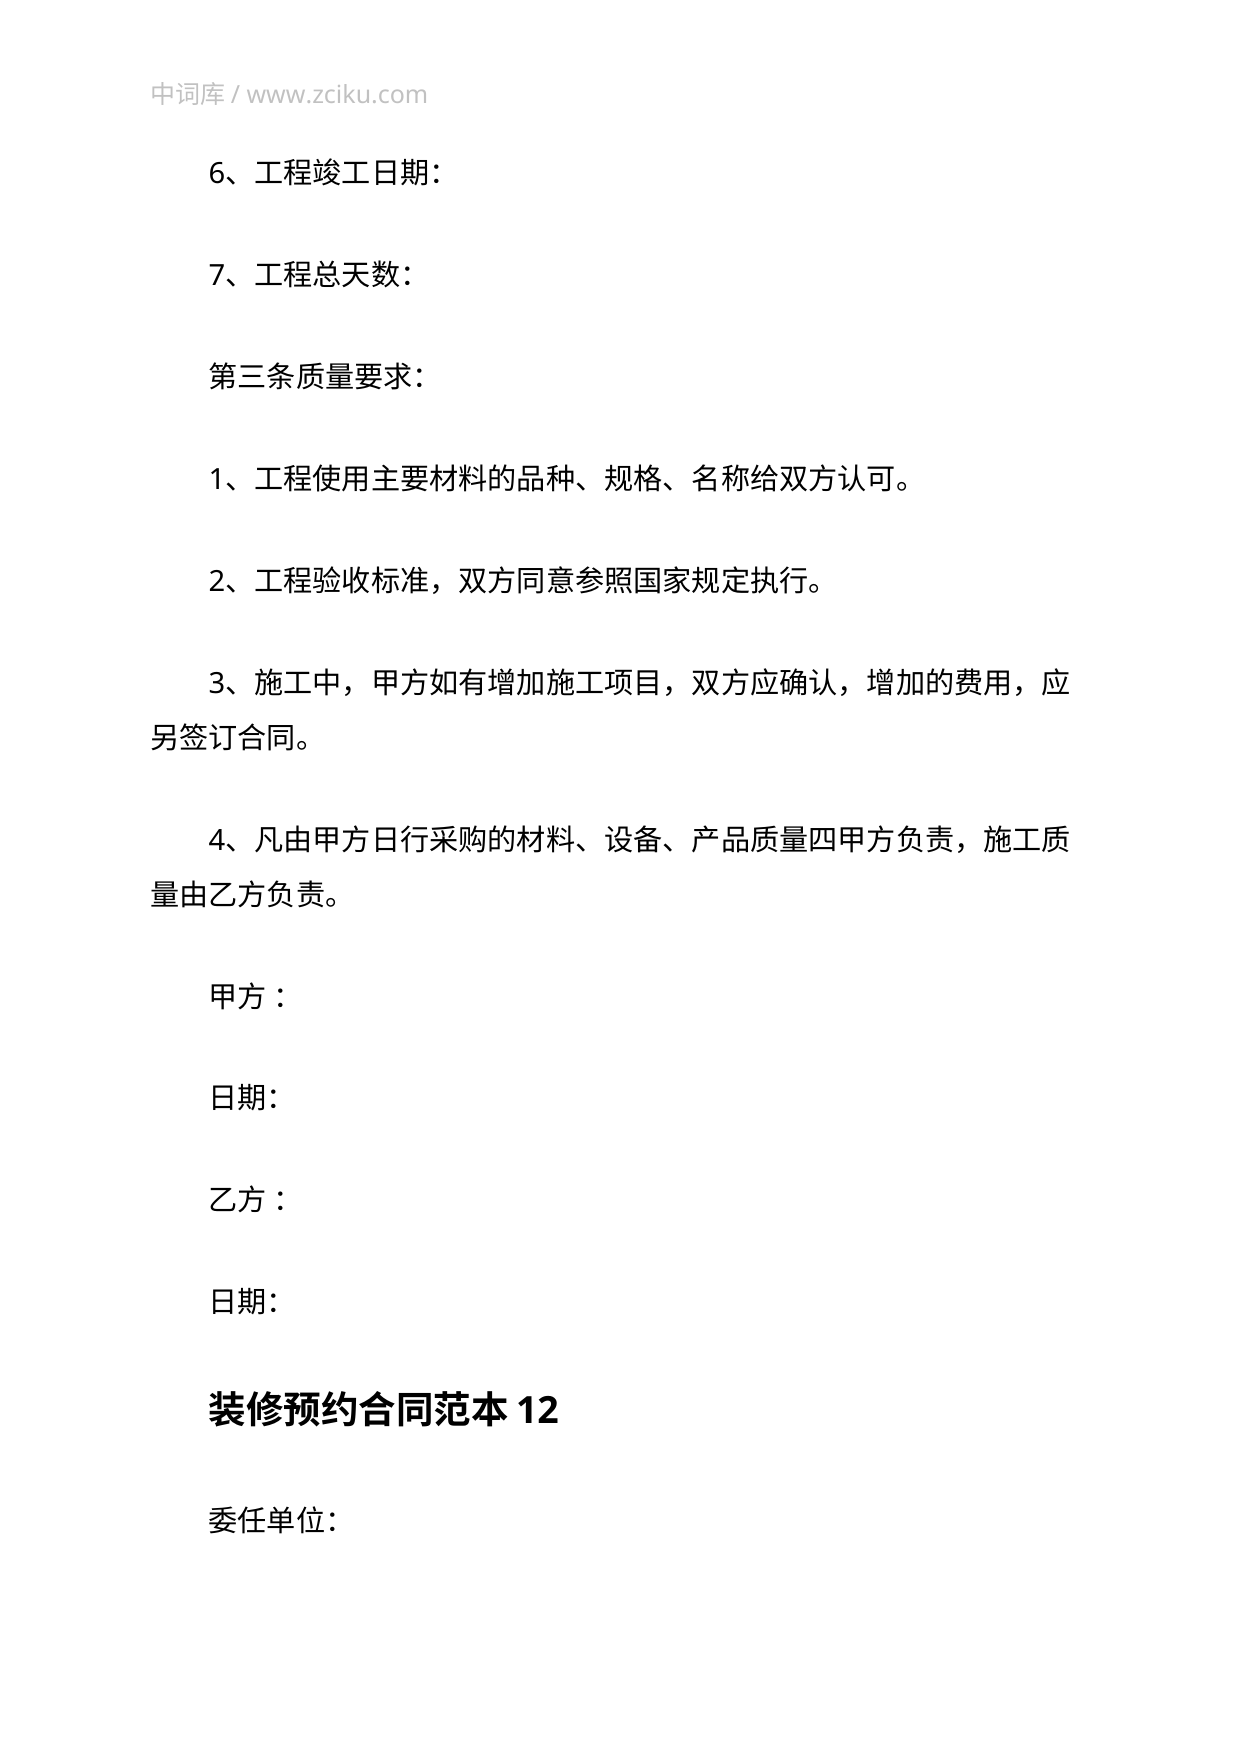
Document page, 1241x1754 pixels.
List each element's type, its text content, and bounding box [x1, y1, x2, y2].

text 2、工程验收标准，双方同意参照国家规定执行。 [150, 558, 1090, 600]
text 乙方 ： [150, 1177, 1090, 1219]
text 装修预约合同范本12 [150, 1380, 1090, 1435]
text 3、施工中，甲方如有增加施工项目，双方应确认，增加的费用，应另签订合同。 [150, 660, 1090, 757]
text 6、工程竣工日期： [150, 150, 1090, 192]
text 日期： [150, 1278, 1090, 1321]
text 第三条质量要求： [150, 354, 1090, 396]
text 日期： [150, 1075, 1090, 1117]
text 委任单位： [150, 1498, 1090, 1540]
text 甲方 ： [150, 973, 1090, 1016]
text 1、工程使用主要材料的品种、规格、名称给双方认可。 [150, 456, 1090, 498]
text 7、工程总天数： [150, 252, 1090, 294]
text 4、凡由甲方日行采购的材料、设备、产品质量四甲方负责，施工质量由乙方负责。 [150, 816, 1090, 914]
